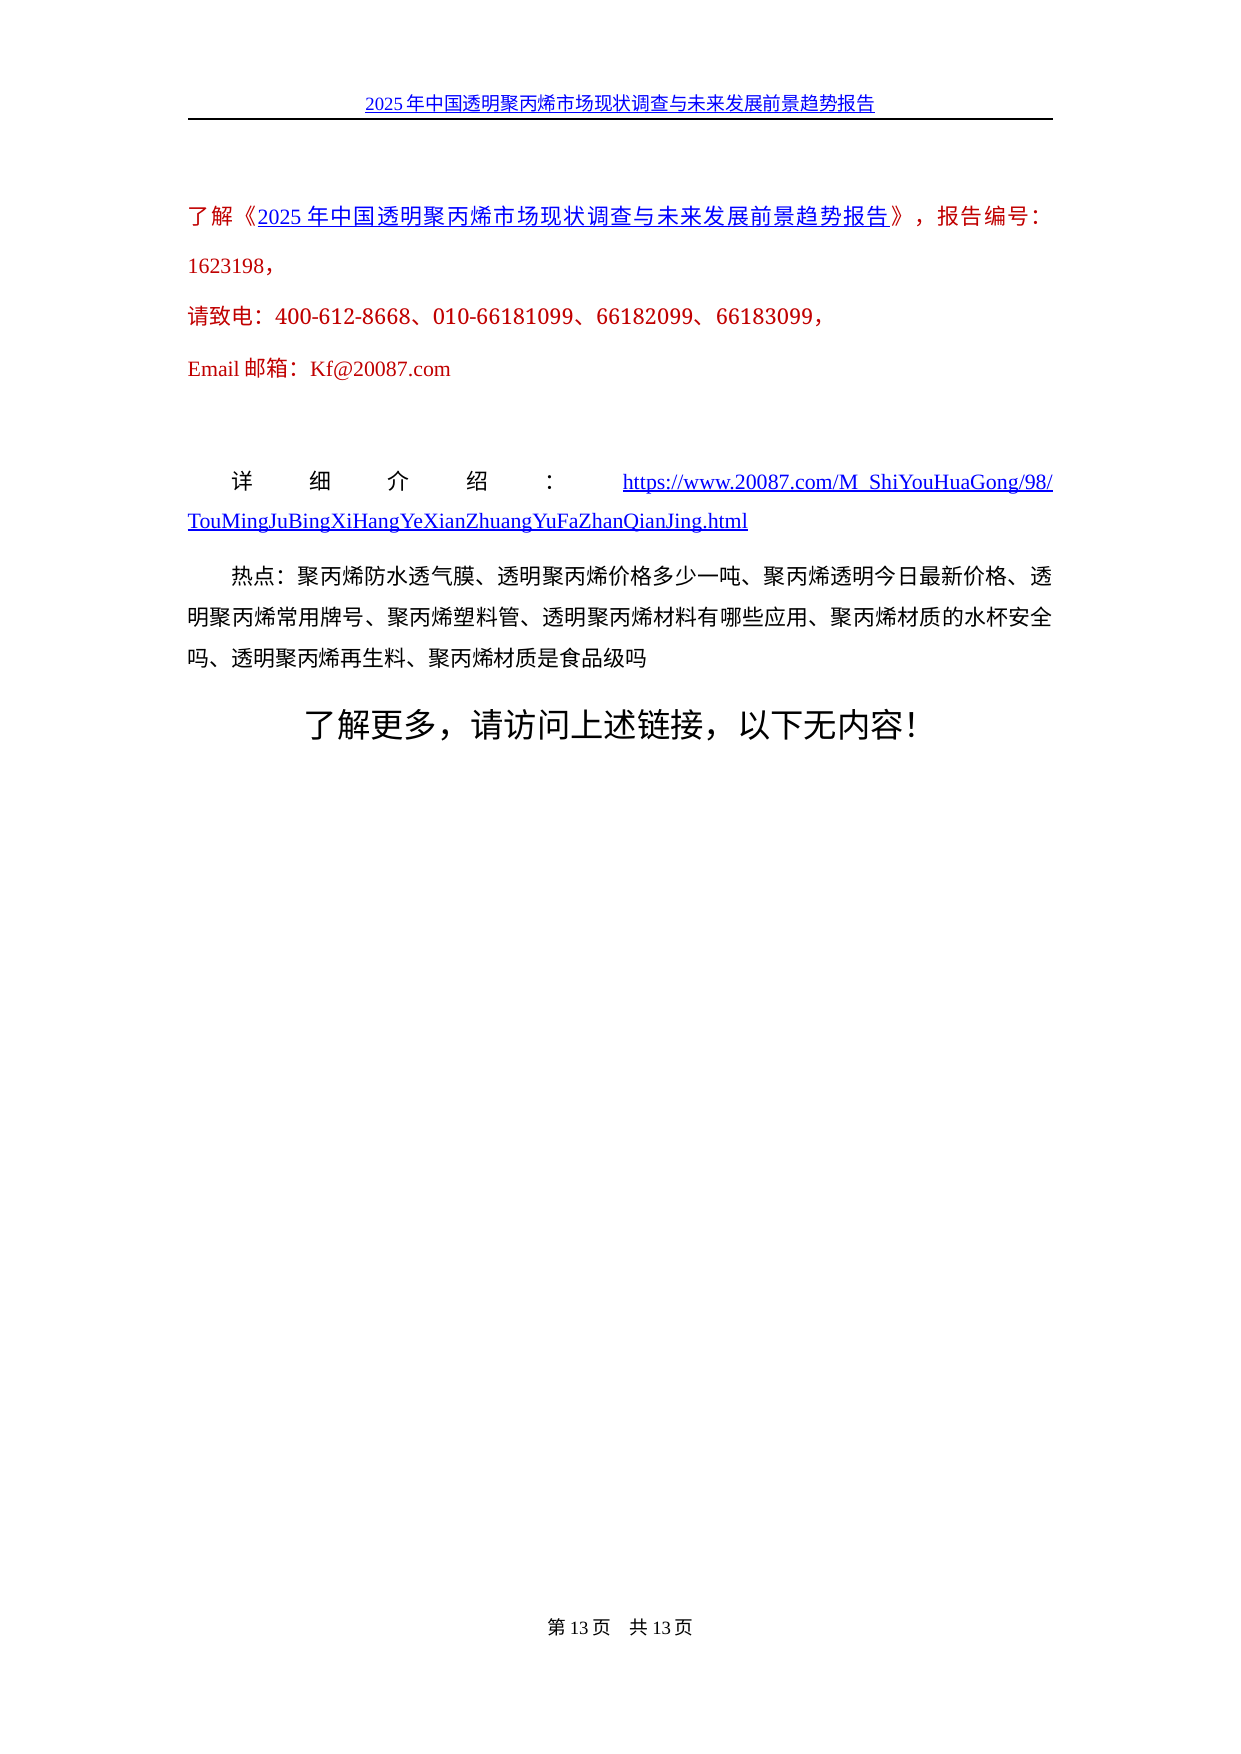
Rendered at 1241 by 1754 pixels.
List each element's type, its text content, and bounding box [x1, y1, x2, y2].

title 了解更多，请访问上述链接，以下无内容！ [187, 690, 1053, 755]
text 了解《2025年中国透明聚丙烯市场现状调查与未来发展前景趋势报告》，报告编号：1623198， [187, 198, 1053, 280]
text 详细介绍：https://www.20087.com/M_ShiYouHuaGong/98/TouMingJuBingXiHangYeXianZhuangYuFaZhanQianJing.html [187, 463, 1053, 536]
text 请致电：400-612-8668、010-66181099、66182099、66183099， [187, 299, 1053, 331]
text Email邮箱：Kf@20087.com [187, 350, 1053, 383]
text 热点：聚丙烯防水透气膜、透明聚丙烯价格多少一吨、聚丙烯透明今日最新价格、透明聚丙烯常用牌号、聚丙烯塑料管、透明聚丙烯材料有哪些应用、聚丙烯材质的水杯安全吗、透明聚丙烯再生料、聚丙烯材质是食品级吗 [187, 559, 1053, 673]
